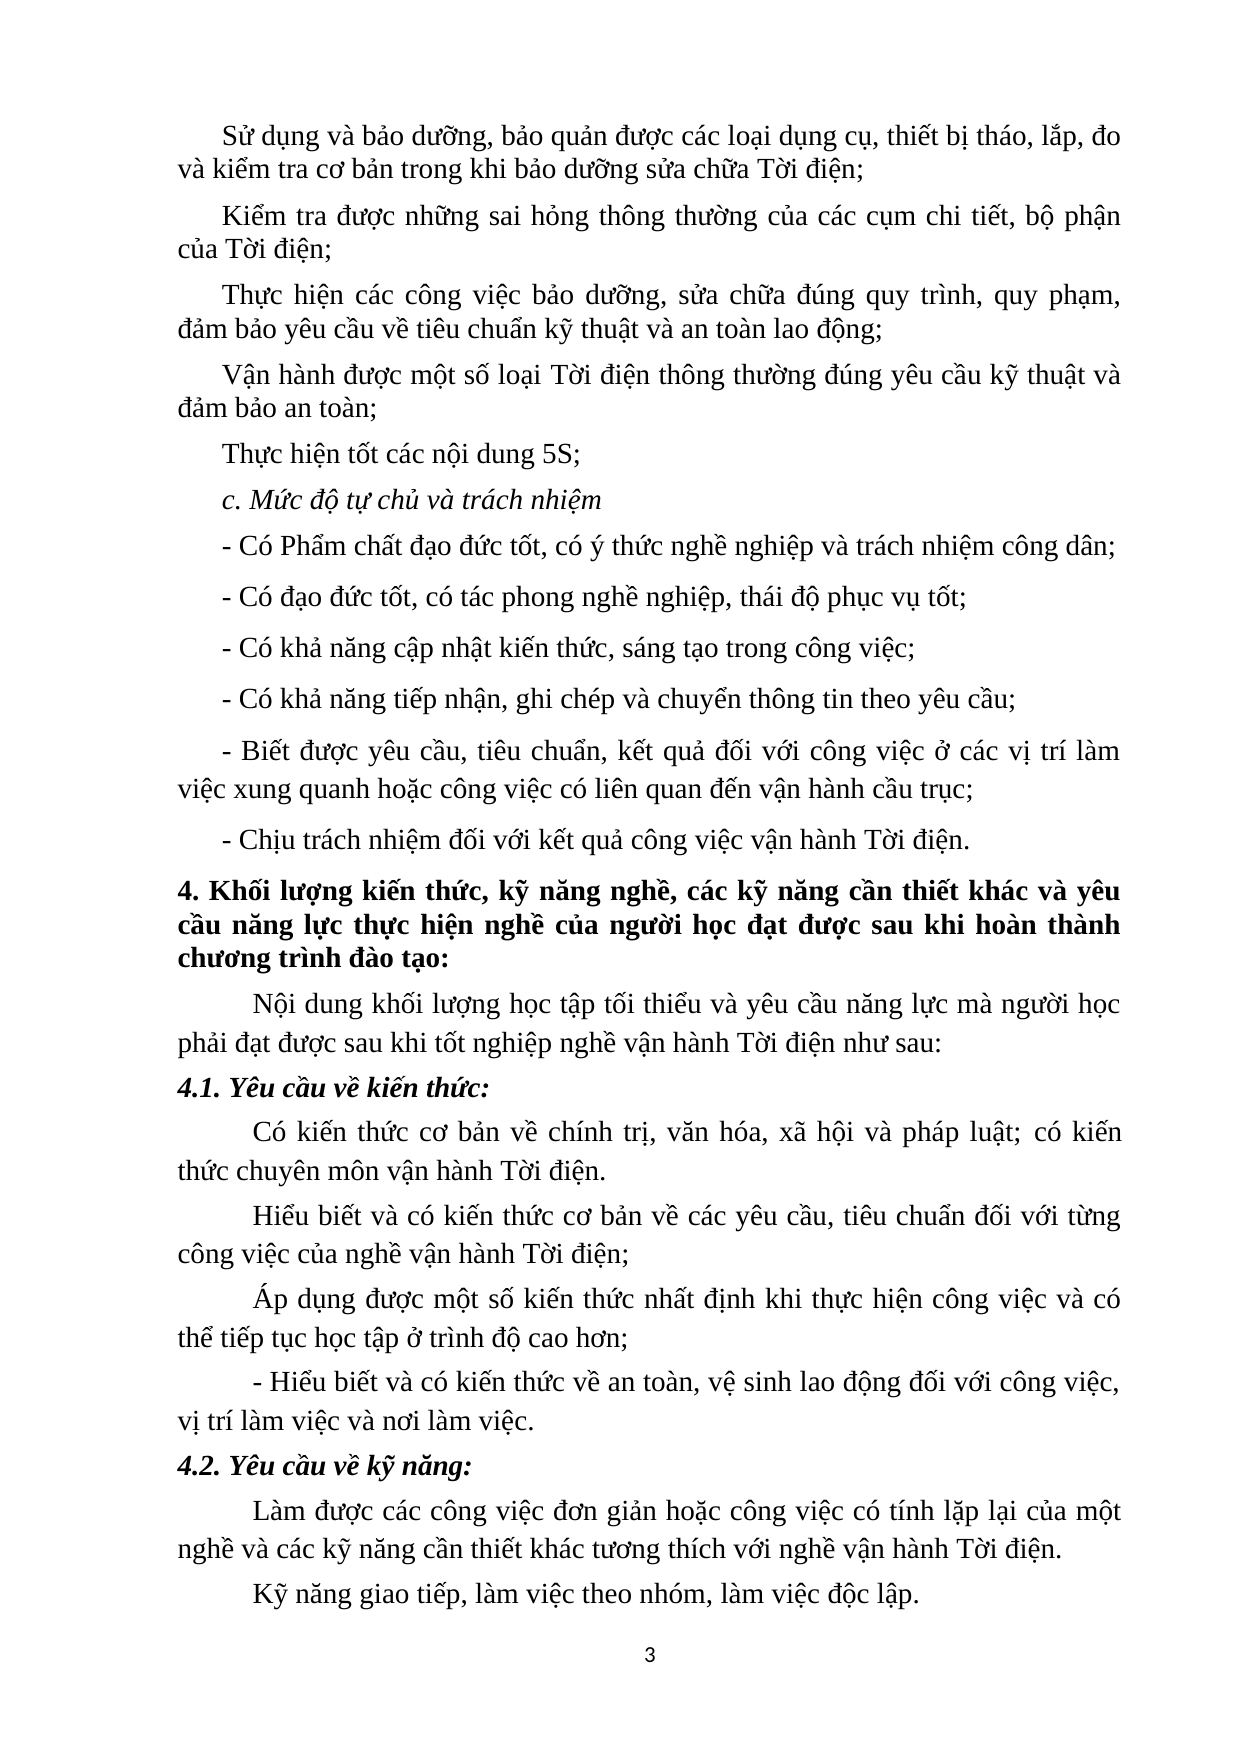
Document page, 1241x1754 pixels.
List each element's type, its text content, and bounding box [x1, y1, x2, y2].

text Áp dụng được một số kiến thức nhất định khi thực hiện công việc và có thể tiếp tục học tập ở trình độ cao hơn; [177, 1281, 1122, 1353]
text - Có khả năng tiếp nhận, ghi chép và chuyển thông tin theo yêu cầu; [177, 682, 1122, 715]
text - Có khả năng cập nhật kiến thức, sáng tạo trong công việc; [177, 631, 1122, 664]
text Sử dụng và bảo dưỡng, bảo quản được các loại dụng cụ, thiết bị tháo, lắp, đo và kiểm tra cơ bản trong khi bảo dưỡng sửa chữa Tời điện; [177, 118, 1122, 185]
text - Chịu trách nhiệm đối với kết quả công việc vận hành Tời điện. [177, 822, 1122, 856]
text c. Mức độ tự chủ và trách nhiệm [177, 482, 1122, 516]
text - Biết được yêu cầu, tiêu chuẩn, kết quả đối với công việc ở các vị trí làm việc xung quanh hoặc công việc có liên quan đến vận hành cầu trục; [177, 733, 1122, 805]
text Thực hiện các công việc bảo dưỡng, sửa chữa đúng quy trình, quy phạm, đảm bảo yêu cầu về tiêu chuẩn kỹ thuật và an toàn lao động; [177, 277, 1122, 344]
text 4.2. Yêu cầu về kỹ năng: [177, 1448, 1122, 1481]
text 4.1. Yêu cầu về kiến thức: [177, 1070, 1122, 1103]
text - Có đạo đức tốt, có tác phong nghề nghiệp, thái độ phục vụ tốt; [177, 579, 1122, 613]
text Có kiến thức cơ bản về chính trị, văn hóa, xã hội và pháp luật; có kiến thức chuyên môn vận hành Tời điện. [177, 1114, 1122, 1187]
text Kiểm tra được những sai hỏng thông thường của các cụm chi tiết, bộ phận của Tời điện; [177, 198, 1122, 265]
text Kỹ năng giao tiếp, làm việc theo nhóm, làm việc độc lập. [177, 1576, 1122, 1609]
text Làm được các công việc đơn giản hoặc công việc có tính lặp lại của một nghề và các kỹ năng cần thiết khác tương thích với nghề vận hành Tời điện. [177, 1493, 1122, 1565]
text Vận hành được một số loại Tời điện thông thường đúng yêu cầu kỹ thuật và đảm bảo an toàn; [177, 357, 1122, 424]
text Hiểu biết và có kiến thức cơ bản về các yêu cầu, tiêu chuẩn đối với từng công việc của nghề vận hành Tời điện; [177, 1198, 1122, 1270]
text - Hiểu biết và có kiến thức về an toàn, vệ sinh lao động đối với công việc, vị trí làm việc và nơi làm việc. [177, 1364, 1122, 1437]
text Nội dung khối lượng học tập tối thiểu và yêu cầu năng lực mà người học phải đạt được sau khi tốt nghiệp nghề vận hành Tời điện như sau: [177, 986, 1122, 1058]
text Thực hiện tốt các nội dung 5S; [177, 436, 1122, 470]
text 4. Khối lượng kiến thức, kỹ năng nghề, các kỹ năng cần thiết khác và yêu cầu năng lực thực hiện nghề của người học đạt được sau khi hoàn thành chương trình đào tạo: [177, 873, 1122, 974]
text - Có Phẩm chất đạo đức tốt, có ý thức nghề nghiệp và trách nhiệm công dân; [177, 528, 1122, 562]
